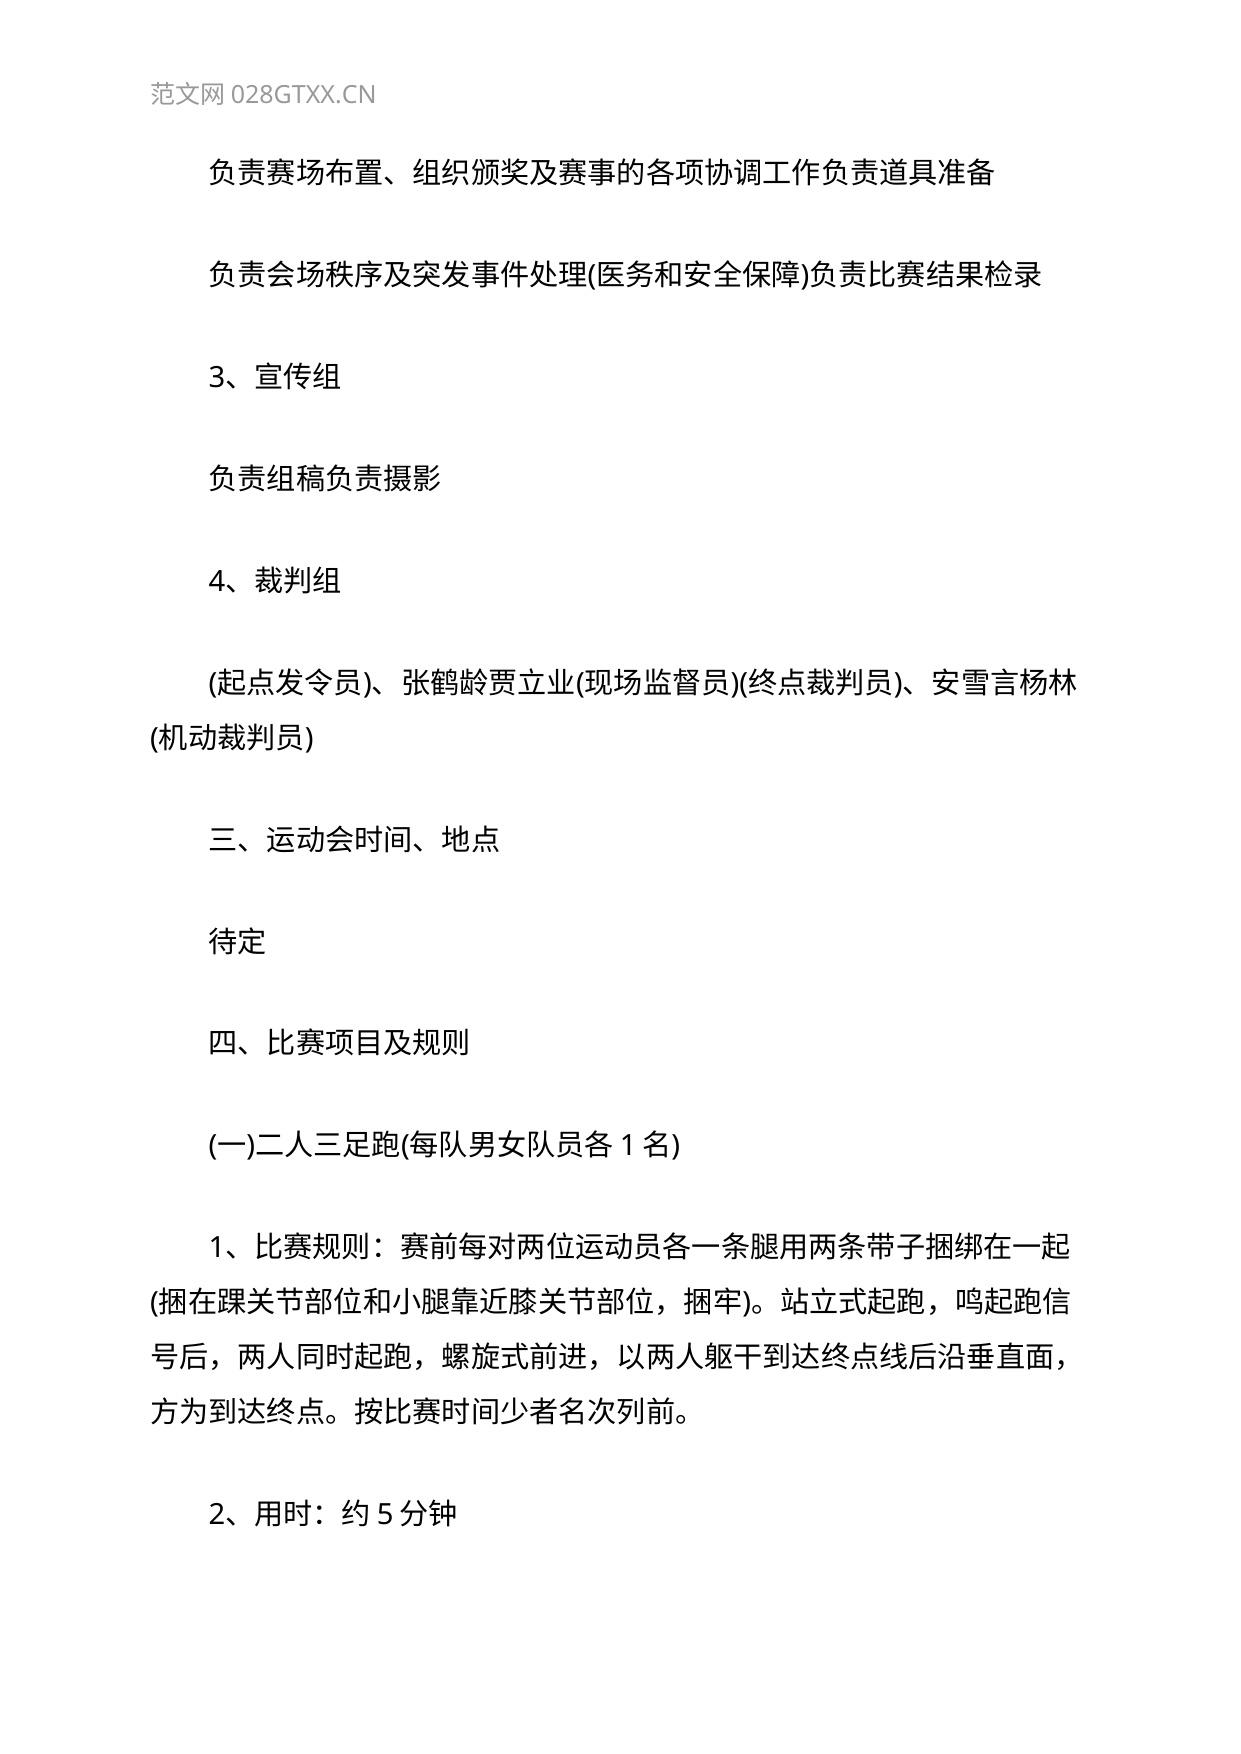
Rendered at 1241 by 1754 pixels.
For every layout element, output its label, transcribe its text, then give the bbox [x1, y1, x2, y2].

text 负责会场秩序及突发事件处理(医务和安全保障)负责比赛结果检录 [150, 252, 1090, 294]
text (起点发令员)、张鹤龄贾立业(现场监督员)(终点裁判员)、安雪言杨林(机动裁判员) [150, 659, 1090, 757]
text 待定 [150, 918, 1090, 961]
text (一)二人三足跑(每队男女队员各1名) [150, 1122, 1090, 1164]
text 4、裁判组 [150, 557, 1090, 600]
text 2、用时：约5分钟 [150, 1490, 1090, 1533]
text 三、运动会时间、地点 [150, 816, 1090, 859]
text 3、宣传组 [150, 354, 1090, 396]
text 1、比赛规则：赛前每对两位运动员各一条腿用两条带子捆绑在一起(捆在踝关节部位和小腿靠近膝关节部位，捆牢)。站立式起跑，鸣起跑信号后，两人同时起跑，螺旋式前进，以两人躯干到达终点线后沿垂直面，方为到达终点。按比赛时间少者名次列前。 [150, 1224, 1090, 1431]
text 负责组稿负责摄影 [150, 456, 1090, 498]
text 四、比赛项目及规则 [150, 1020, 1090, 1062]
text 负责赛场布置、组织颁奖及赛事的各项协调工作负责道具准备 [150, 150, 1090, 192]
